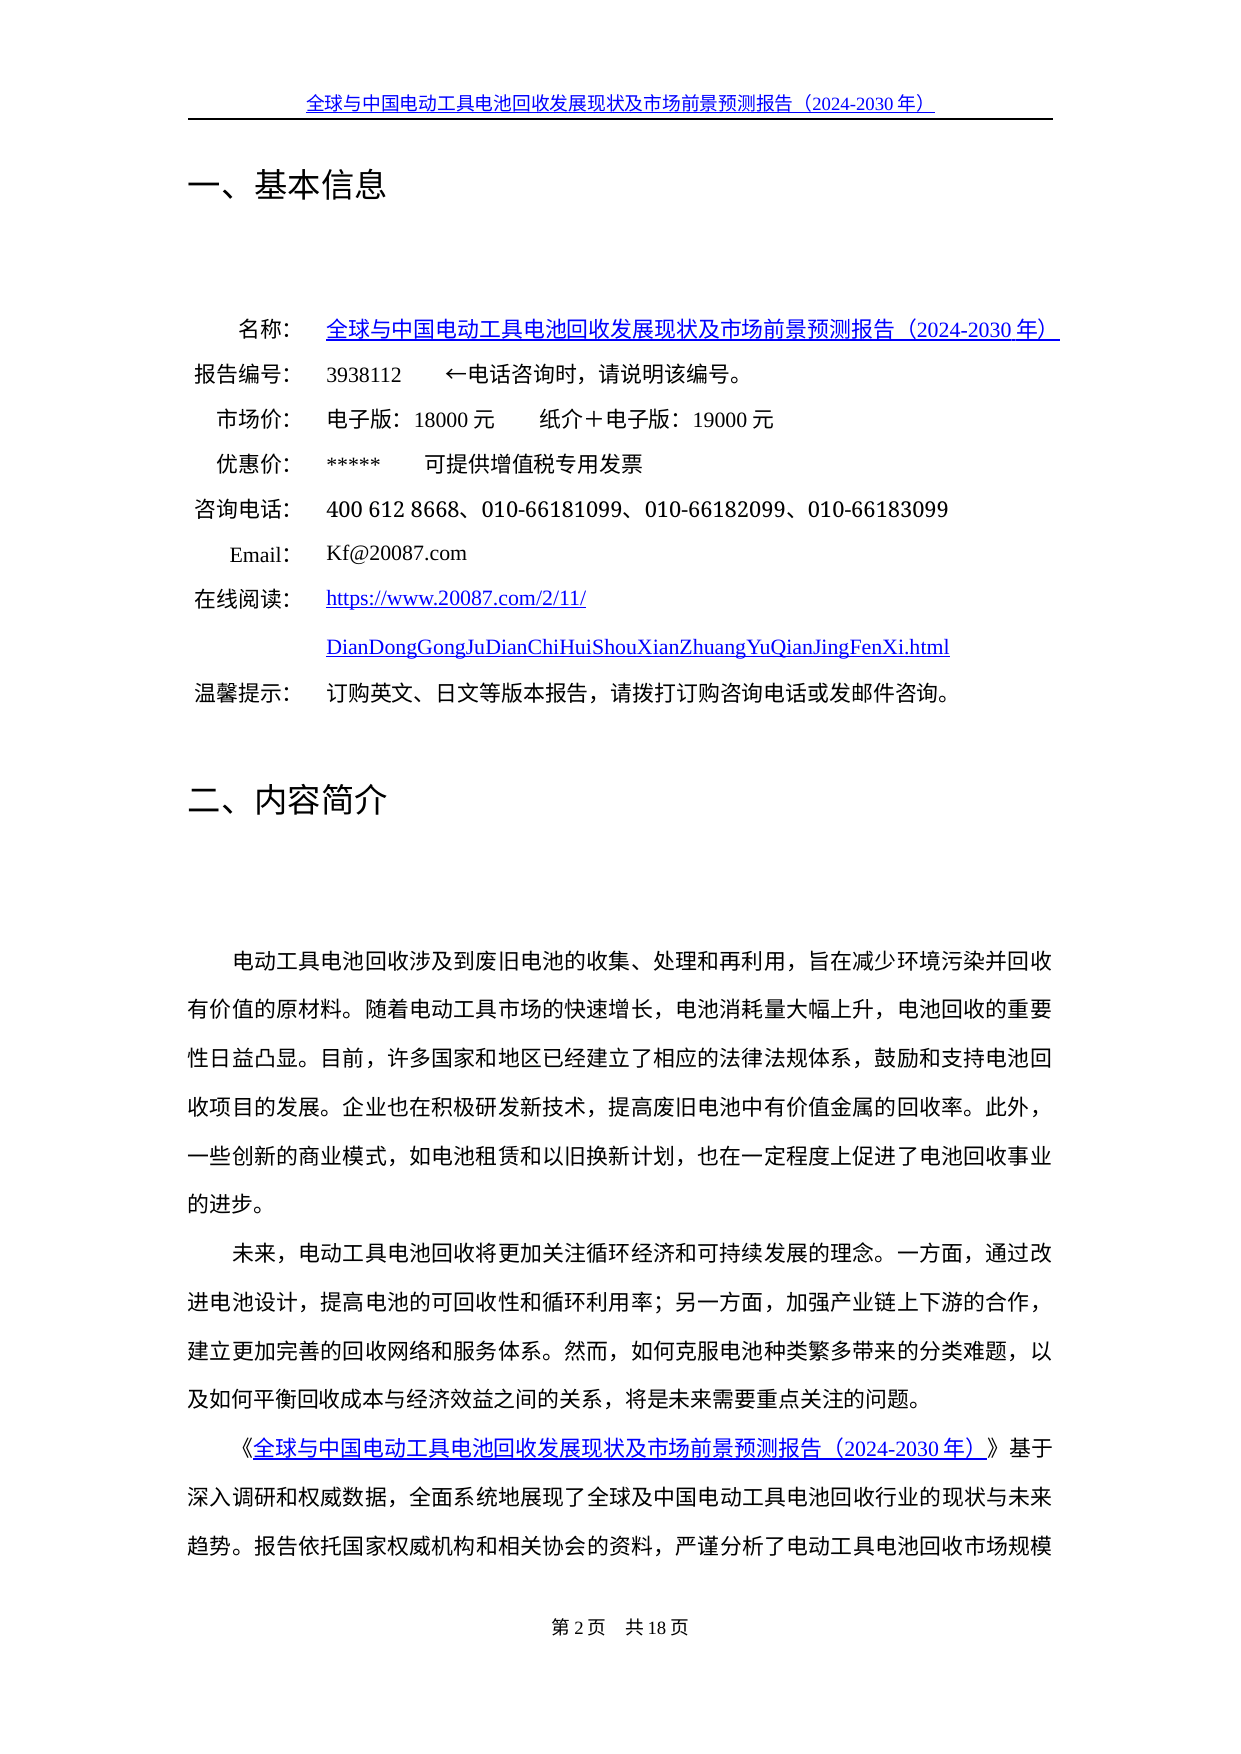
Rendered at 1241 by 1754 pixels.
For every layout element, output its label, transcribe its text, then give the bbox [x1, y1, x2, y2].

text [187, 943, 1053, 1561]
table_header 全球与中国电动工具电池回收发展现状及市场前景预测报告（2024-2030年） [315, 312, 1073, 357]
table_cell 订购英文、日文等版本报告，请拨打订购咨询电话或发邮件咨询。 [315, 675, 1073, 720]
table_header 名称： [167, 312, 315, 357]
table_cell 优惠价： [167, 447, 315, 492]
table_cell [315, 582, 1073, 675]
title 一、基本信息 [187, 150, 1053, 215]
table_cell 400 612 8668、010-66181099、010-66182099、010-66183099 [315, 492, 1073, 537]
table_cell 3938112 ←电话咨询时，请说明该编号。 [315, 357, 1073, 402]
table_cell 在线阅读： [167, 582, 315, 675]
table_cell 报告编号： [167, 357, 315, 402]
table_cell ***** 可提供增值税专用发票 [315, 447, 1073, 492]
table_cell 电子版：18000 元 纸介＋电子版：19000 元 [315, 402, 1073, 447]
table_cell 咨询电话： [167, 492, 315, 537]
table_cell 温馨提示： [167, 675, 315, 720]
title 二、内容简介 [187, 766, 1053, 831]
table_cell Kf@20087.com [315, 537, 1073, 582]
table_cell Email： [167, 537, 315, 582]
table_cell 市场价： [167, 402, 315, 447]
